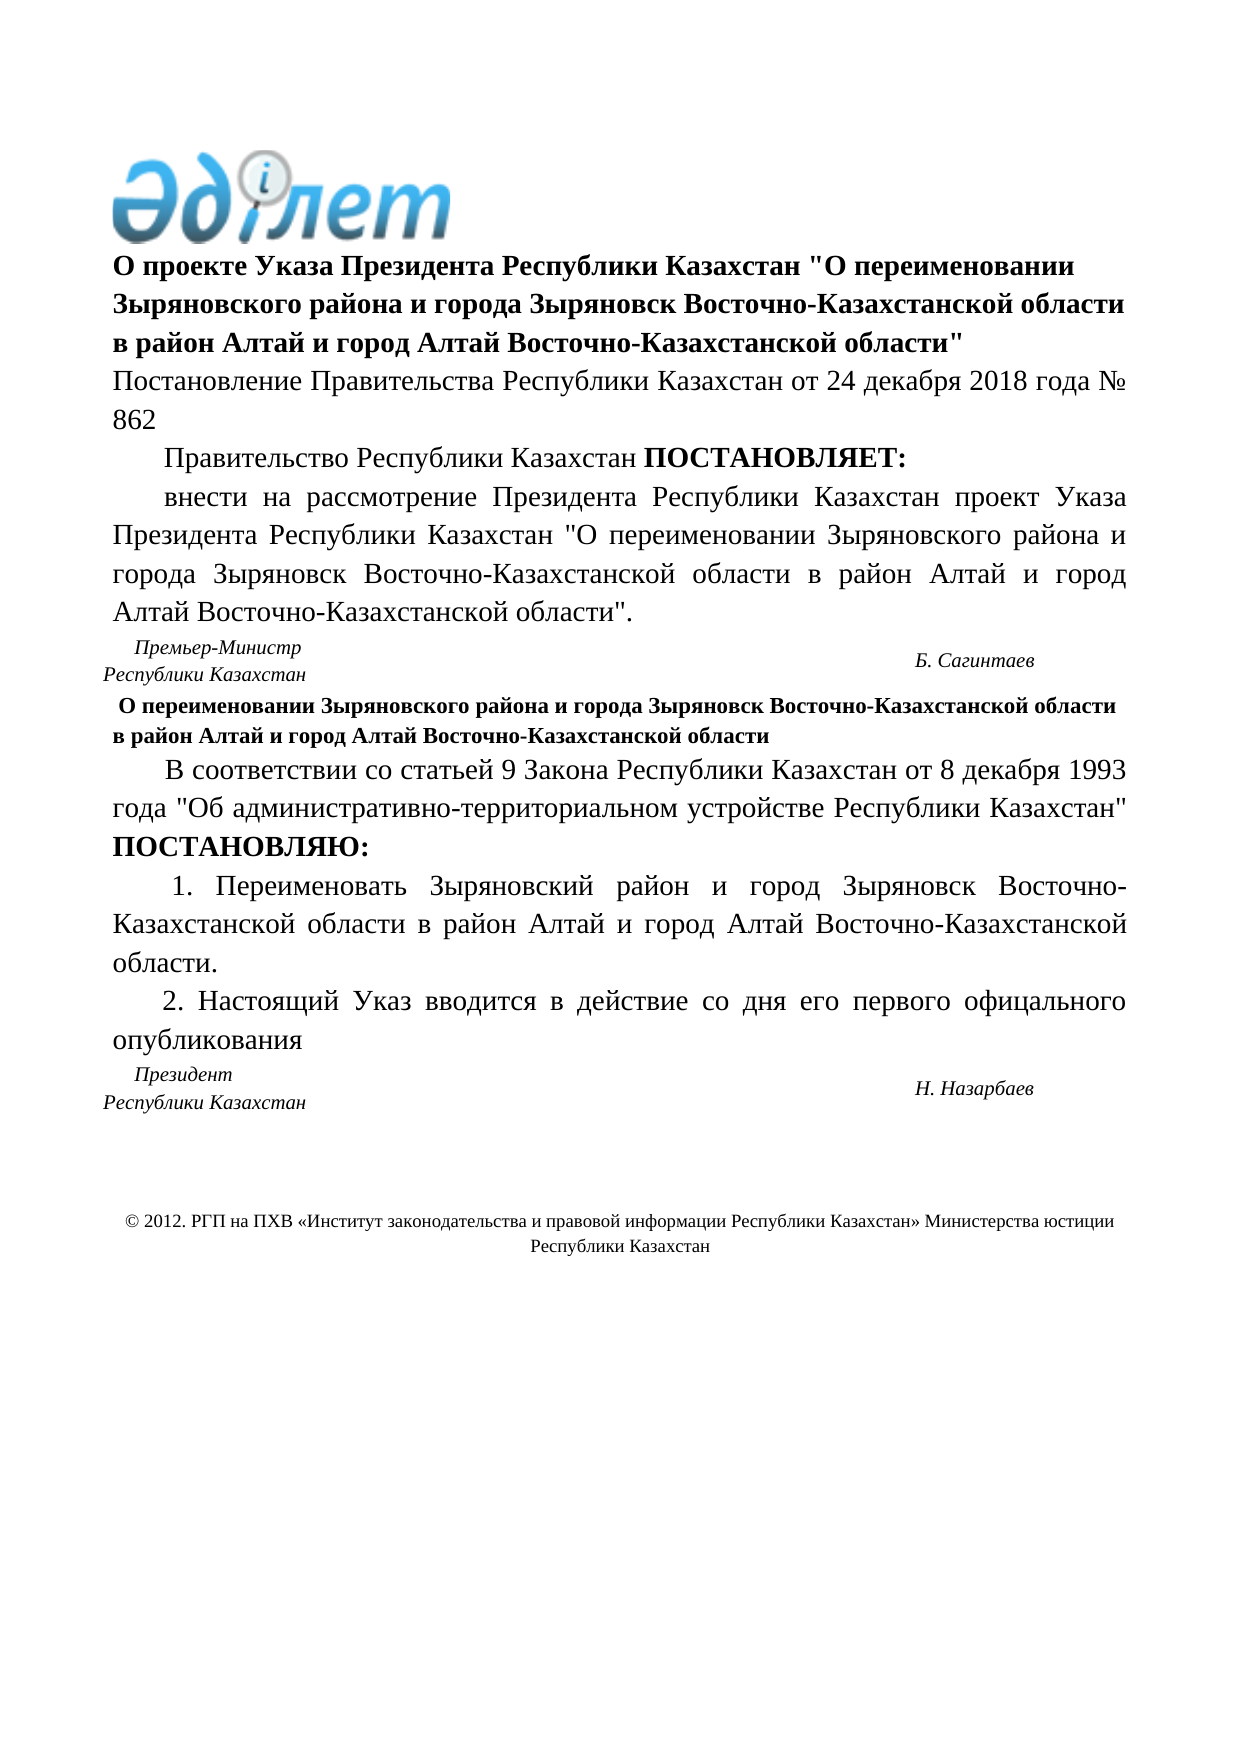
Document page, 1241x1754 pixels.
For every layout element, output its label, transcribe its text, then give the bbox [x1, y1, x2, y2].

text Правительство Республики Казахстан ПОСТАНОВЛЯЕТ: [112, 440, 1128, 474]
text О проекте Указа Президента Республики Казахстан "О переименовании Зыряновского района и города Зыряновск Восточно-Казахстанской области в район Алтай и город Алтай Восточно-Казахстанской области" [112, 248, 1128, 358]
table_header Б. Сагинтаев [913, 633, 1240, 692]
table_header Н. Назарбаев [913, 1060, 1240, 1119]
text © 2012. РГП на ПХВ «Институт законодательства и правовой информации Республики Казахстан» Министерства юстиции Республики Казахстан [112, 1210, 1128, 1256]
picture [112, 150, 451, 244]
text 2. Настоящий Указ вводится в действие со дня его первого офицального опубликования [112, 983, 1128, 1055]
text внести на рассмотрение Президента Республики Казахстан проект Указа Президента Республики Казахстан "О переименовании Зыряновского района и города Зыряновск Восточно-Казахстанской области в район Алтай и город Алтай Восточно-Казахстанской области". [112, 479, 1128, 628]
table_header Премьер-Министр Республики Казахстан [101, 633, 913, 692]
text В соответствии со статьей 9 Закона Республики Казахстан от 8 декабря 1993 года "Об административно-территориальном устройстве Республики Казахстан" ПОСТАНОВЛЯЮ: [112, 752, 1128, 863]
table_header Президент Республики Казахстан [101, 1060, 913, 1119]
text 1. Переименовать Зыряновский район и город Зыряновск Восточно- Казахстанской области в район Алтай и город Алтай Восточно-Казахстанской области. [112, 868, 1128, 978]
text Постановление Правительства Республики Казахстан от 24 декабря 2018 года № 862 [112, 363, 1128, 435]
text О переименовании Зыряновского района и города Зыряновск Восточно-Казахстанской области в район Алтай и город Алтай Восточно-Казахстанской области [112, 692, 1128, 748]
